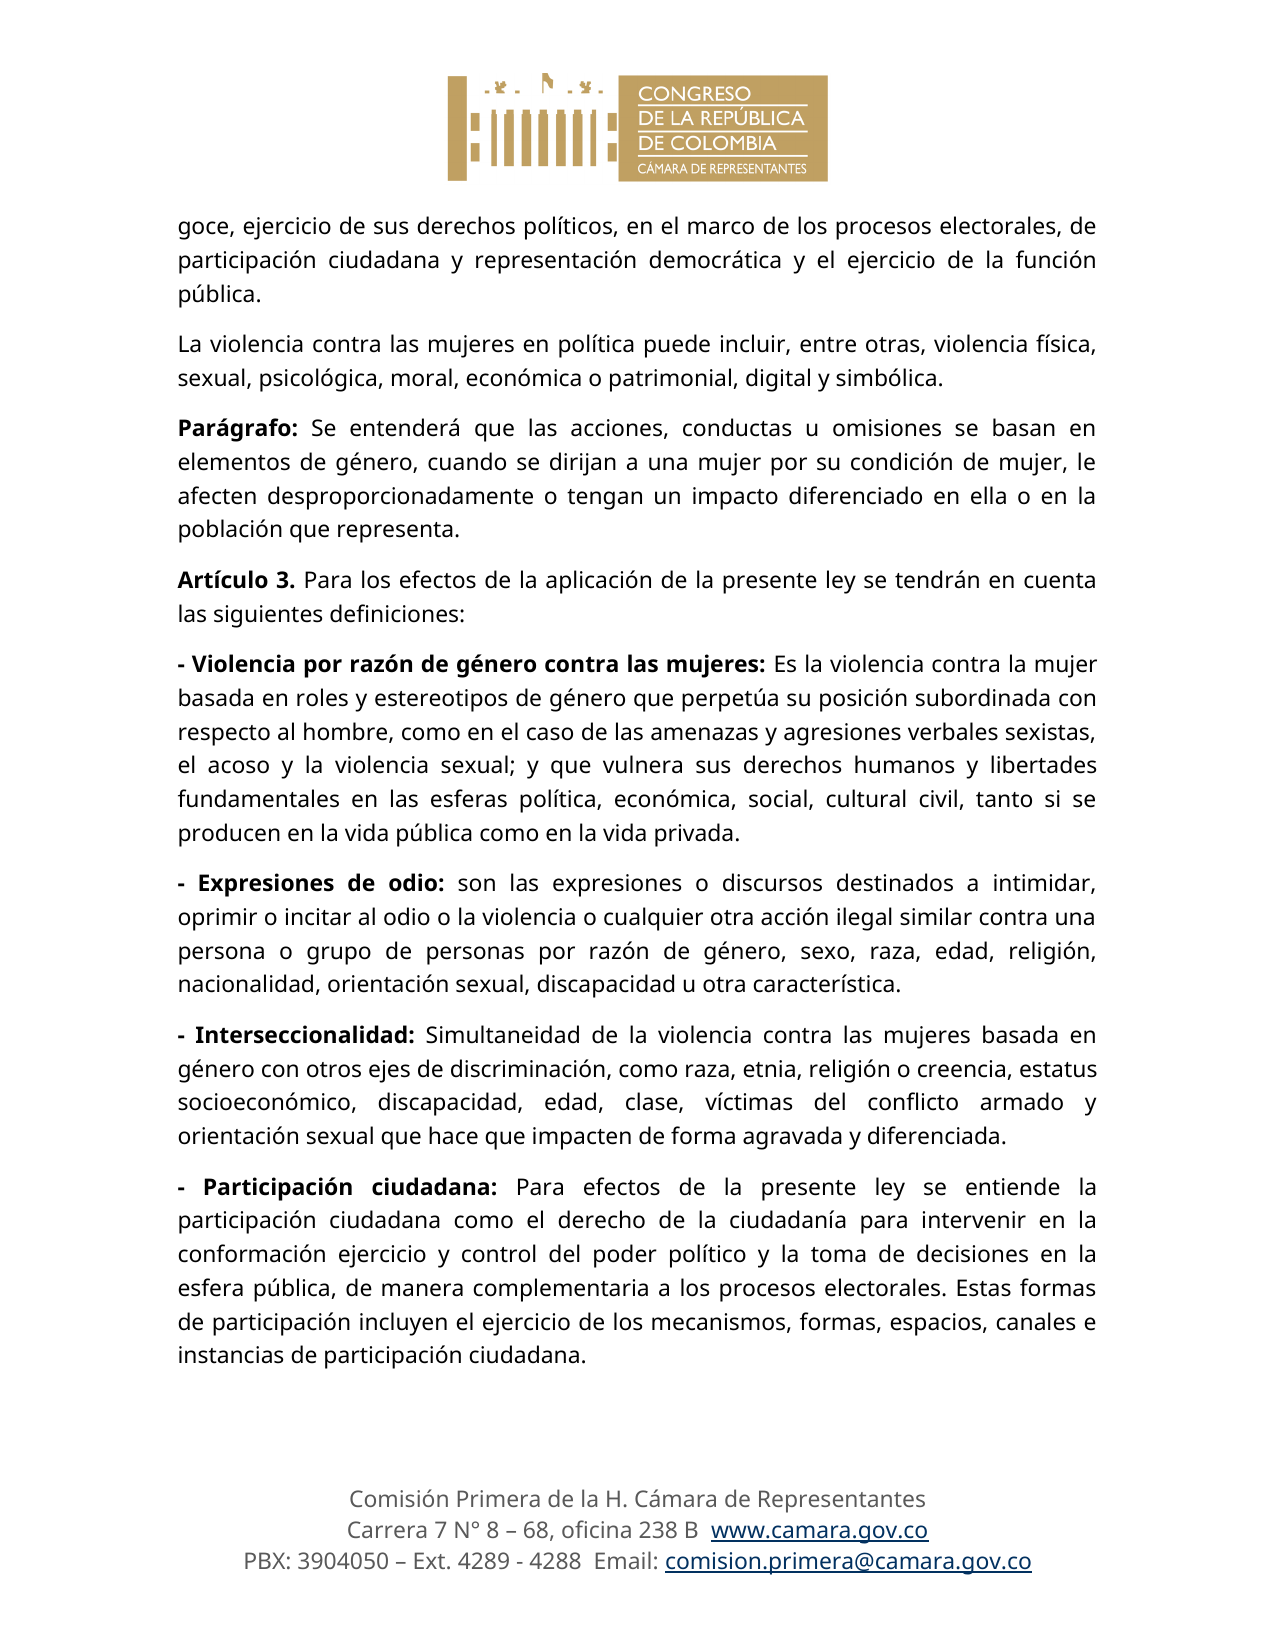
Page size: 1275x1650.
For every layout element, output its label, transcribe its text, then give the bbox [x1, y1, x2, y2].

text - Interseccionalidad: Simultaneidad de la violencia contra las mujeres basada en género con otros ejes de discriminación, como raza, etnia, religión o creencia, estatus socioeconómico, discapacidad, edad, clase, víctimas del conflicto armado y orientación sexual que hace que impacten de forma agravada y diferenciada. [177, 1019, 1098, 1151]
text - Participación ciudadana: Para efectos de la presente ley se entiende la participación ciudadana como el derecho de la ciudadanía para intervenir en la conformación ejercicio y control del poder político y la toma de decisiones en la esfera pública, de manera complementaria a los procesos electorales. Estas formas de participación incluyen el ejercicio de los mecanismos, formas, espacios, canales e instancias de participación ciudadana. [177, 1171, 1098, 1371]
text La violencia contra las mujeres en política puede incluir, entre otras, violencia física, sexual, psicológica, moral, económica o patrimonial, digital y simbólica. [177, 328, 1098, 393]
picture [444, 73, 831, 185]
text - Expresiones de odio: son las expresiones o discursos destinados a intimidar, oprimir o incitar al odio o la violencia o cualquier otra acción ilegal similar contra una persona o grupo de personas por razón de género, sexo, raza, edad, religión, nacionalidad, orientación sexual, discapacidad u otra característica. [177, 867, 1098, 1000]
text Parágrafo: Se entenderá que las acciones, conductas u omisiones se basan en elementos de género, cuando se dirijan a una mujer por su condición de mujer, le afecten desproporcionadamente o tengan un impacto diferenciado en ella o en la población que representa. [177, 412, 1098, 545]
text Artículo 3. Para los efectos de la aplicación de la presente ley se tendrán en cuenta las siguientes definiciones: [177, 564, 1098, 629]
text - Violencia por razón de género contra las mujeres: Es la violencia contra la mujer basada en roles y estereotipos de género que perpetúa su posición subordinada con respecto al hombre, como en el caso de las amenazas y agresiones verbales sexistas, el acoso y la violencia sexual; y que vulnera sus derechos humanos y libertades fundamentales en las esferas política, económica, social, cultural civil, tanto si se producen en la vida pública como en la vida privada. [177, 648, 1098, 848]
